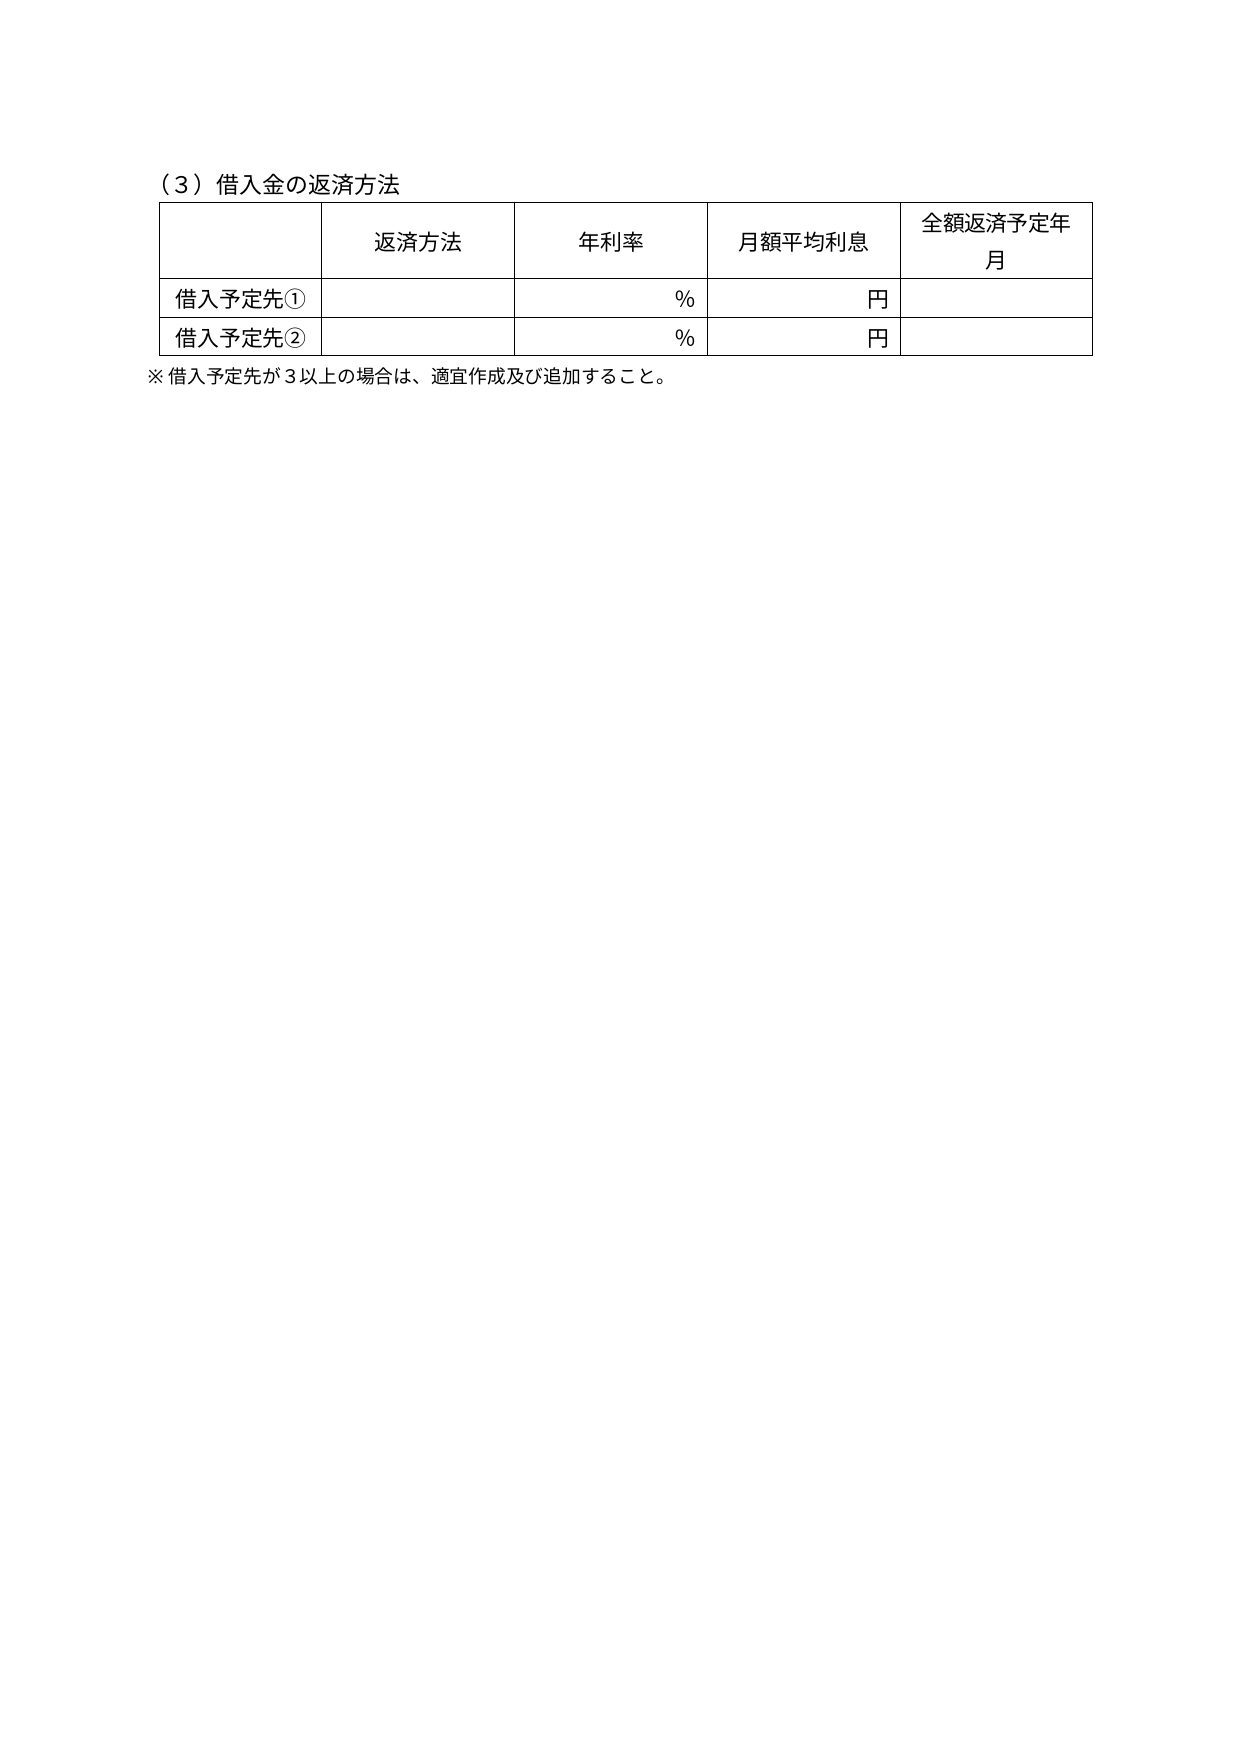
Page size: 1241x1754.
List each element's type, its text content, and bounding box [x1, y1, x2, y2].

table_cell 借入予定先② [160, 318, 321, 355]
table_cell [901, 318, 1092, 355]
table_header 全額返済予定年月 [901, 203, 1092, 278]
table_header 年利率 [515, 203, 707, 278]
text ※ 借入予定先が３以上の場合は、適宜作成及び追加すること。 [148, 356, 1092, 394]
table_cell [322, 279, 514, 317]
table_header 返済方法 [322, 203, 514, 278]
table_cell ％ [515, 318, 707, 355]
table_cell [901, 279, 1092, 317]
table_cell 円 [708, 279, 900, 317]
table_header [160, 203, 321, 278]
text （３）借入金の返済方法 [148, 164, 1092, 202]
table_cell 円 [708, 318, 900, 355]
table_cell [322, 318, 514, 355]
table_cell 借入予定先① [160, 279, 321, 317]
table_cell ％ [515, 279, 707, 317]
table_header 月額平均利息 [708, 203, 900, 278]
